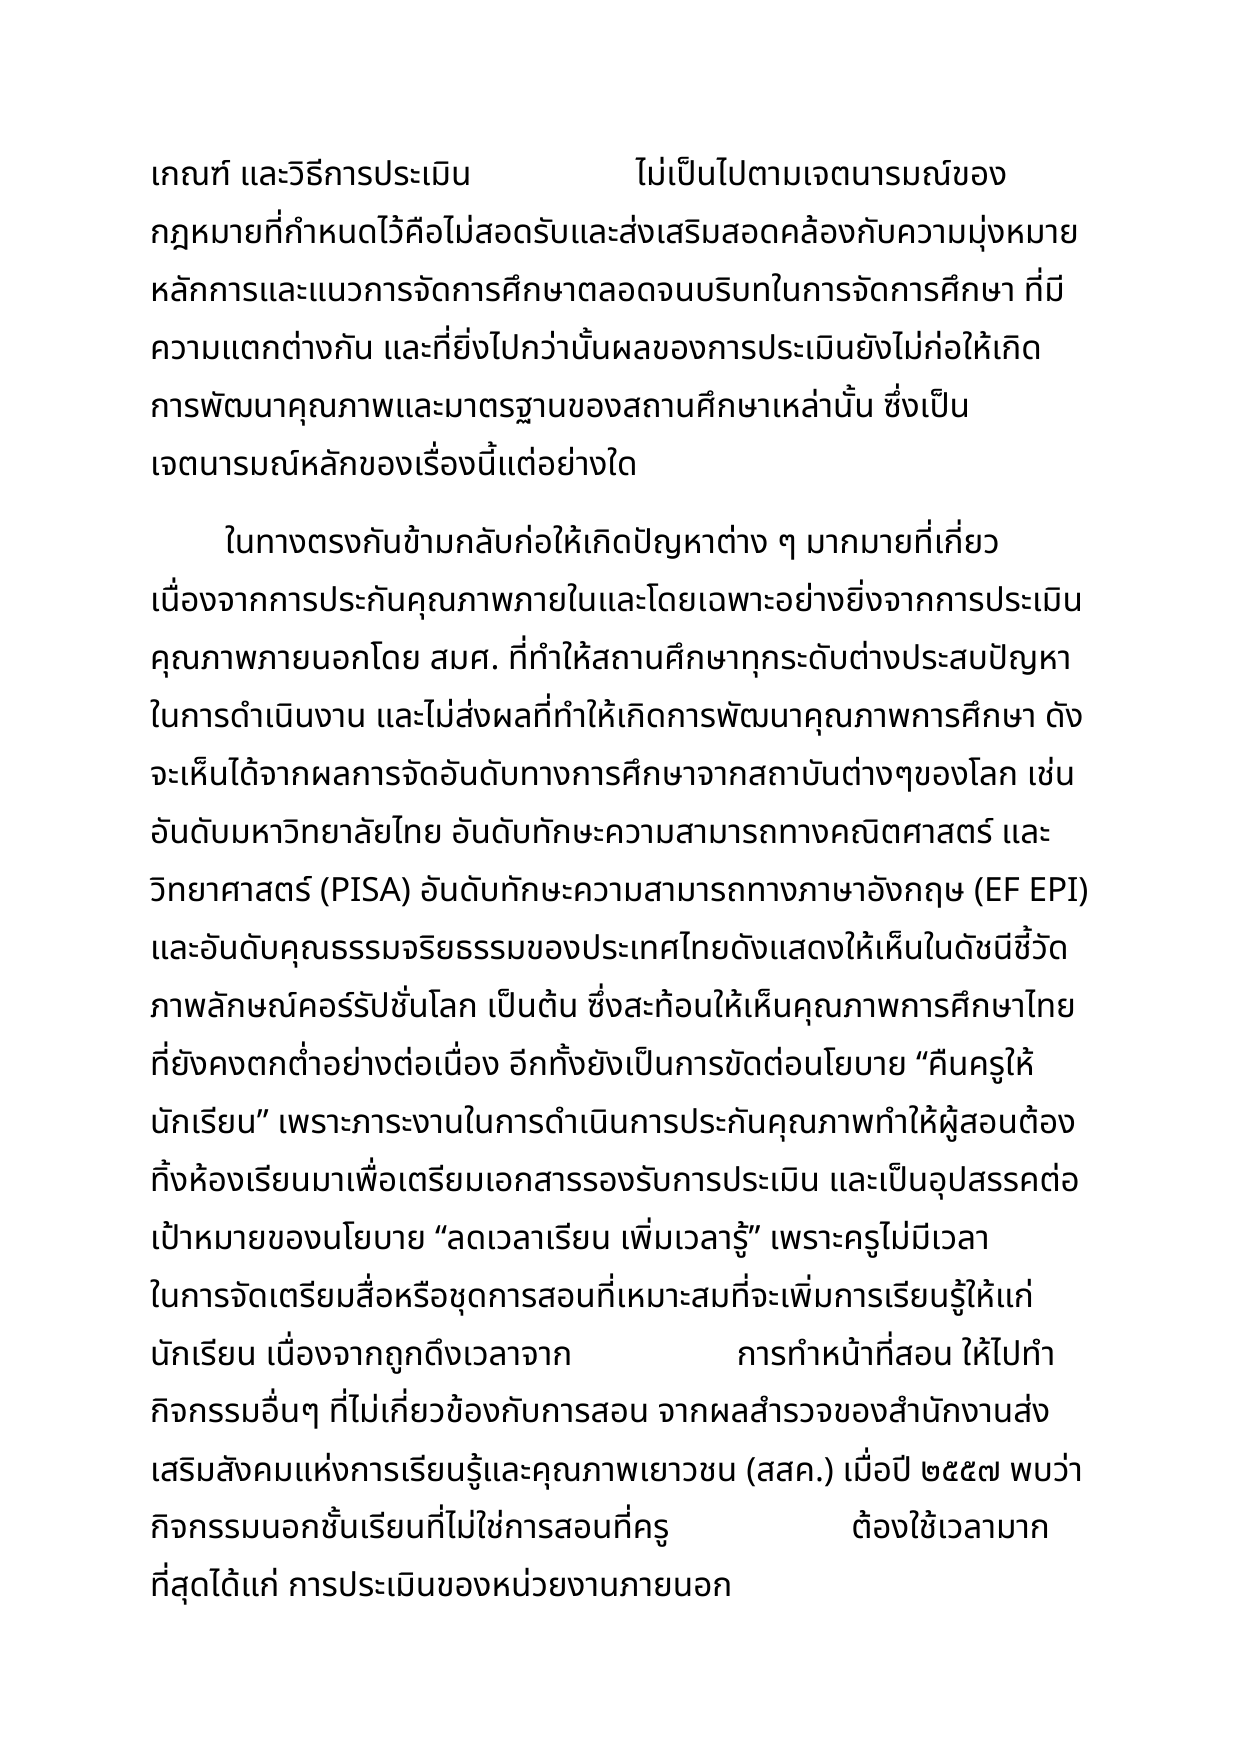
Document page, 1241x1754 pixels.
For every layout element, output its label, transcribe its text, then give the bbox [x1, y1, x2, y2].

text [150, 150, 1090, 490]
text ในทางตรงกันข้ามกลับก่อให้เกิดปัญหาต่าง ๆ มากมายที่เกี่ยวเนื่องจากการประกันคุณภาพภายในและโดยเฉพาะอย่างยิ่งจากการประเมินคุณภาพภายนอกโดย สมศ. ที่ทำให้สถานศึกษาทุกระดับต่างประสบปัญหาในการดำเนินงาน และไม่ส่งผลที่ทำให้เกิดการพัฒนาคุณภาพการศึกษา ดังจะเห็นได้จากผลการจัดอันดับทางการศึกษาจากสถาบันต่างๆของโลก เช่น อันดับมหาวิทยาลัยไทย อันดับทักษะความสามารถทางคณิตศาสตร์ และ วิทยาศาสตร์ (PISA) อันดับทักษะความสามารถทางภาษาอังกฤษ (EF EPI) และอันดับคุณธรรมจริยธรรมของประเทศไทยดังแสดงให้เห็นในดัชนีชี้วัดภาพลักษณ์คอร์รัปชั่นโลก เป็นต้น ซึ่งสะท้อนให้เห็นคุณภาพการศึกษาไทยที่ยังคงตกต่ำอย่างต่อเนื่อง อีกทั้งยังเป็นการขัดต่อนโยบาย “คืนครูให้นักเรียน” เพราะภาระงานในการดำเนินการประกันคุณภาพทำให้ผู้สอนต้องทิ้งห้องเรียนมาเพื่อเตรียมเอกสารรองรับการประเมิน และเป็นอุปสรรคต่อเป้าหมายของนโยบาย “ลดเวลาเรียน เพิ่มเวลารู้” เพราะครูไม่มีเวลา ในการจัดเตรียมสื่อหรือชุดการสอนที่เหมาะสมที่จะเพิ่มการเรียนรู้ให้แก่นักเรียน เนื่องจากถูกดึงเวลาจาก การทำหน้าที่สอน ให้ไปทำกิจกรรมอื่นๆ ที่ไม่เกี่ยวข้องกับการสอน จากผลสำรวจของสำนักงานส่งเสริมสังคมแห่งการเรียนรู้และคุณภาพเยาวชน (สสค.) เมื่อปี ๒๕๕๗ พบว่ากิจกรรมนอกชั้นเรียนที่ไม่ใช่การสอนที่ครู ต้องใช้เวลามากที่สุดได้แก่ การประเมินของหน่วยงานภายนอก [150, 518, 1090, 1612]
